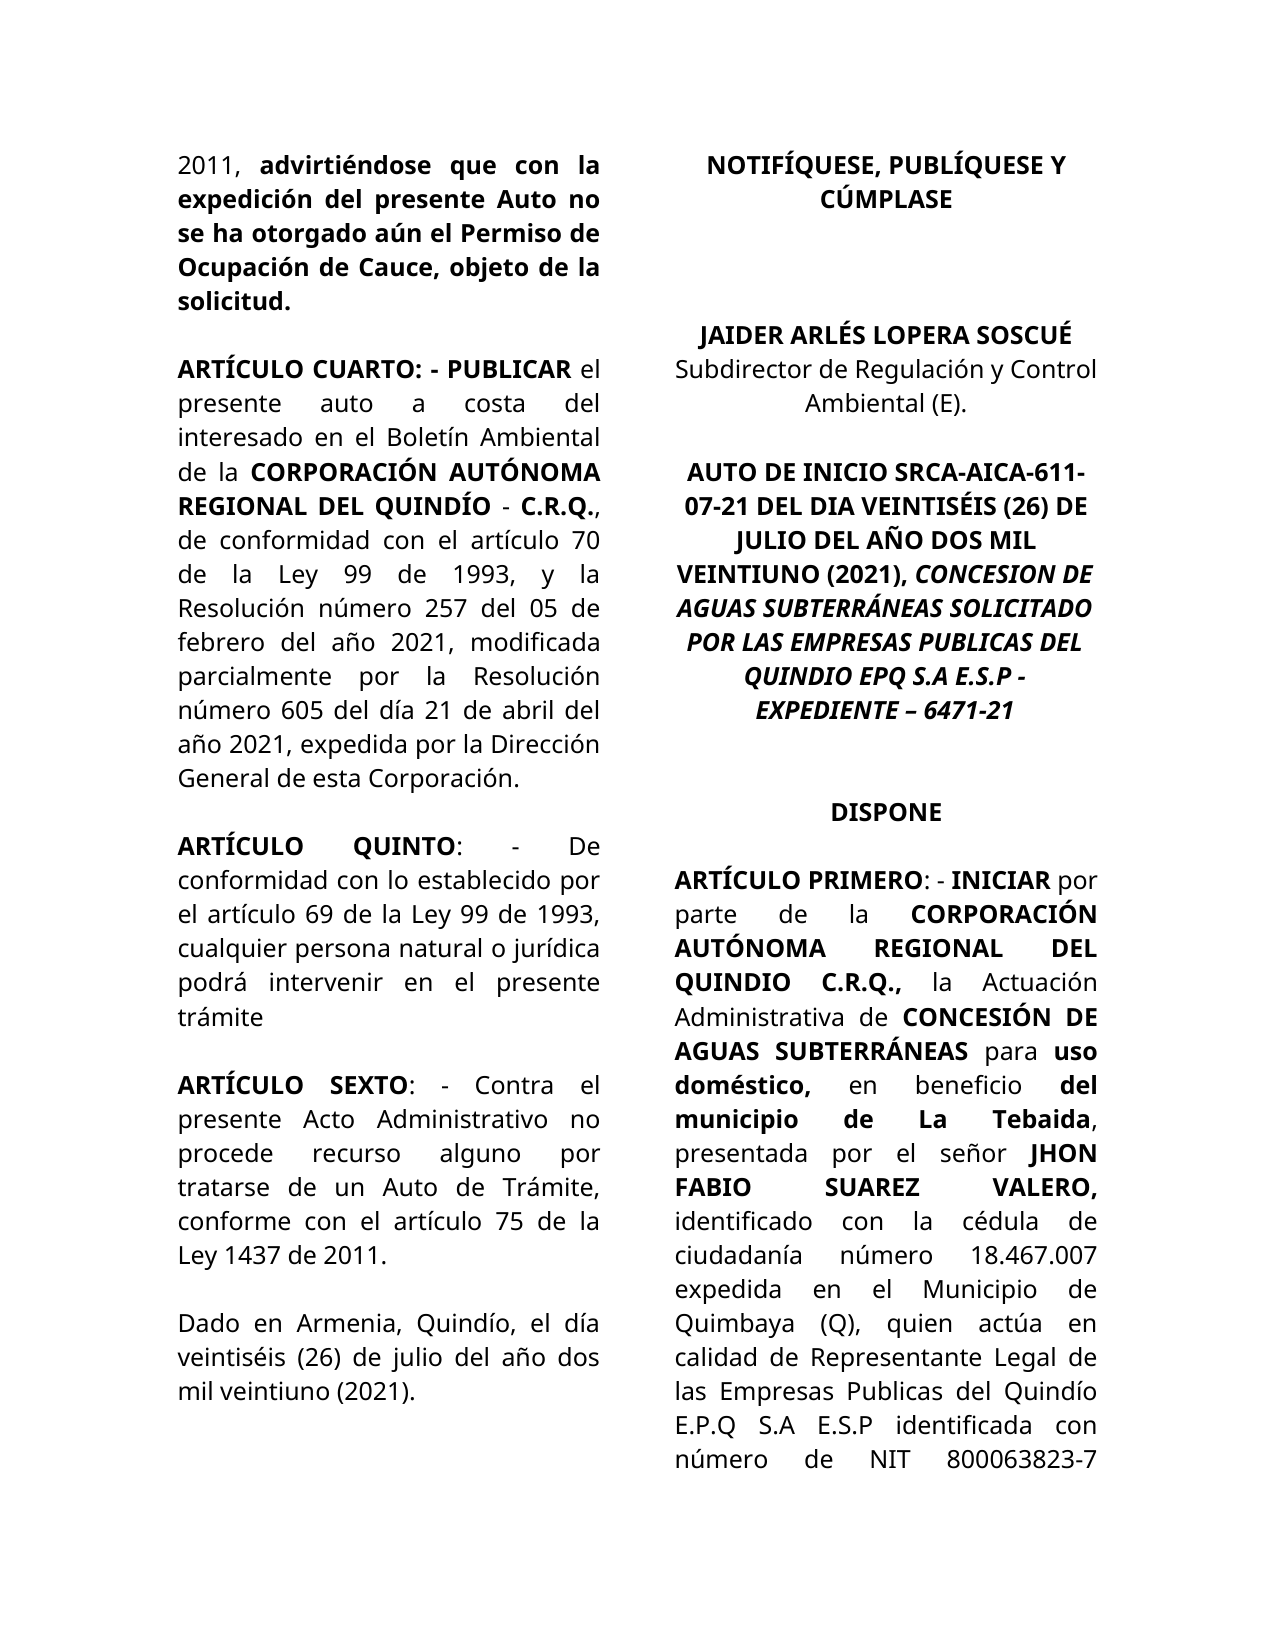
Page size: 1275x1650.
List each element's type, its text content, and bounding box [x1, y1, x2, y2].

text ARTÍCULO CUARTO: - PUBLICAR el presente auto a costa del interesado en el Boletín Ambiental de la CORPORACIÓN AUTÓNOMA REGIONAL DEL QUINDÍO - C.R.Q., de conformidad con el artículo 70 de la Ley 99 de 1993, y la Resolución número 257 del 05 de febrero del año 2021, modificada parcialmente por la Resolución número 605 del día 21 de abril del año 2021, expedida por la Dirección General de esta Corporación. [177, 352, 601, 795]
text AUTO DE INICIO SRCA-AICA-611-07-21 DEL DIA VEINTISÉIS (26) DE JULIO DEL AÑO DOS MIL VEINTIUNO (2021), CONCESION DE AGUAS SUBTERRÁNEAS SOLICITADO POR LAS EMPRESAS PUBLICAS DEL QUINDIO EPQ S.A E.S.P - EXPEDIENTE – 6471-21 [674, 454, 1098, 727]
text DISPONE [674, 795, 1098, 829]
text Dado en Armenia, Quindío, el día veintiséis (26) de julio del año dos mil veintiuno (2021). [177, 1306, 601, 1408]
text ARTÍCULO SEXTO: - Contra el presente Acto Administrativo no procede recurso alguno por tratarse de un Auto de Trámite, conforme con el artículo 75 de la Ley 1437 de 2011. [177, 1067, 601, 1272]
text ARTÍCULO QUINTO: - De conformidad con lo establecido por el artículo 69 de la Ley 99 de 1993, cualquier persona natural o jurídica podrá intervenir en el presente trámite [177, 829, 601, 1033]
text JAIDER ARLÉS LOPERA SOSCUÉ [674, 318, 1098, 352]
text Subdirector de Regulación y Control Ambiental (E). [674, 352, 1098, 420]
text NOTIFÍQUESE, PUBLÍQUESE Y CÚMPLASE [674, 148, 1098, 216]
